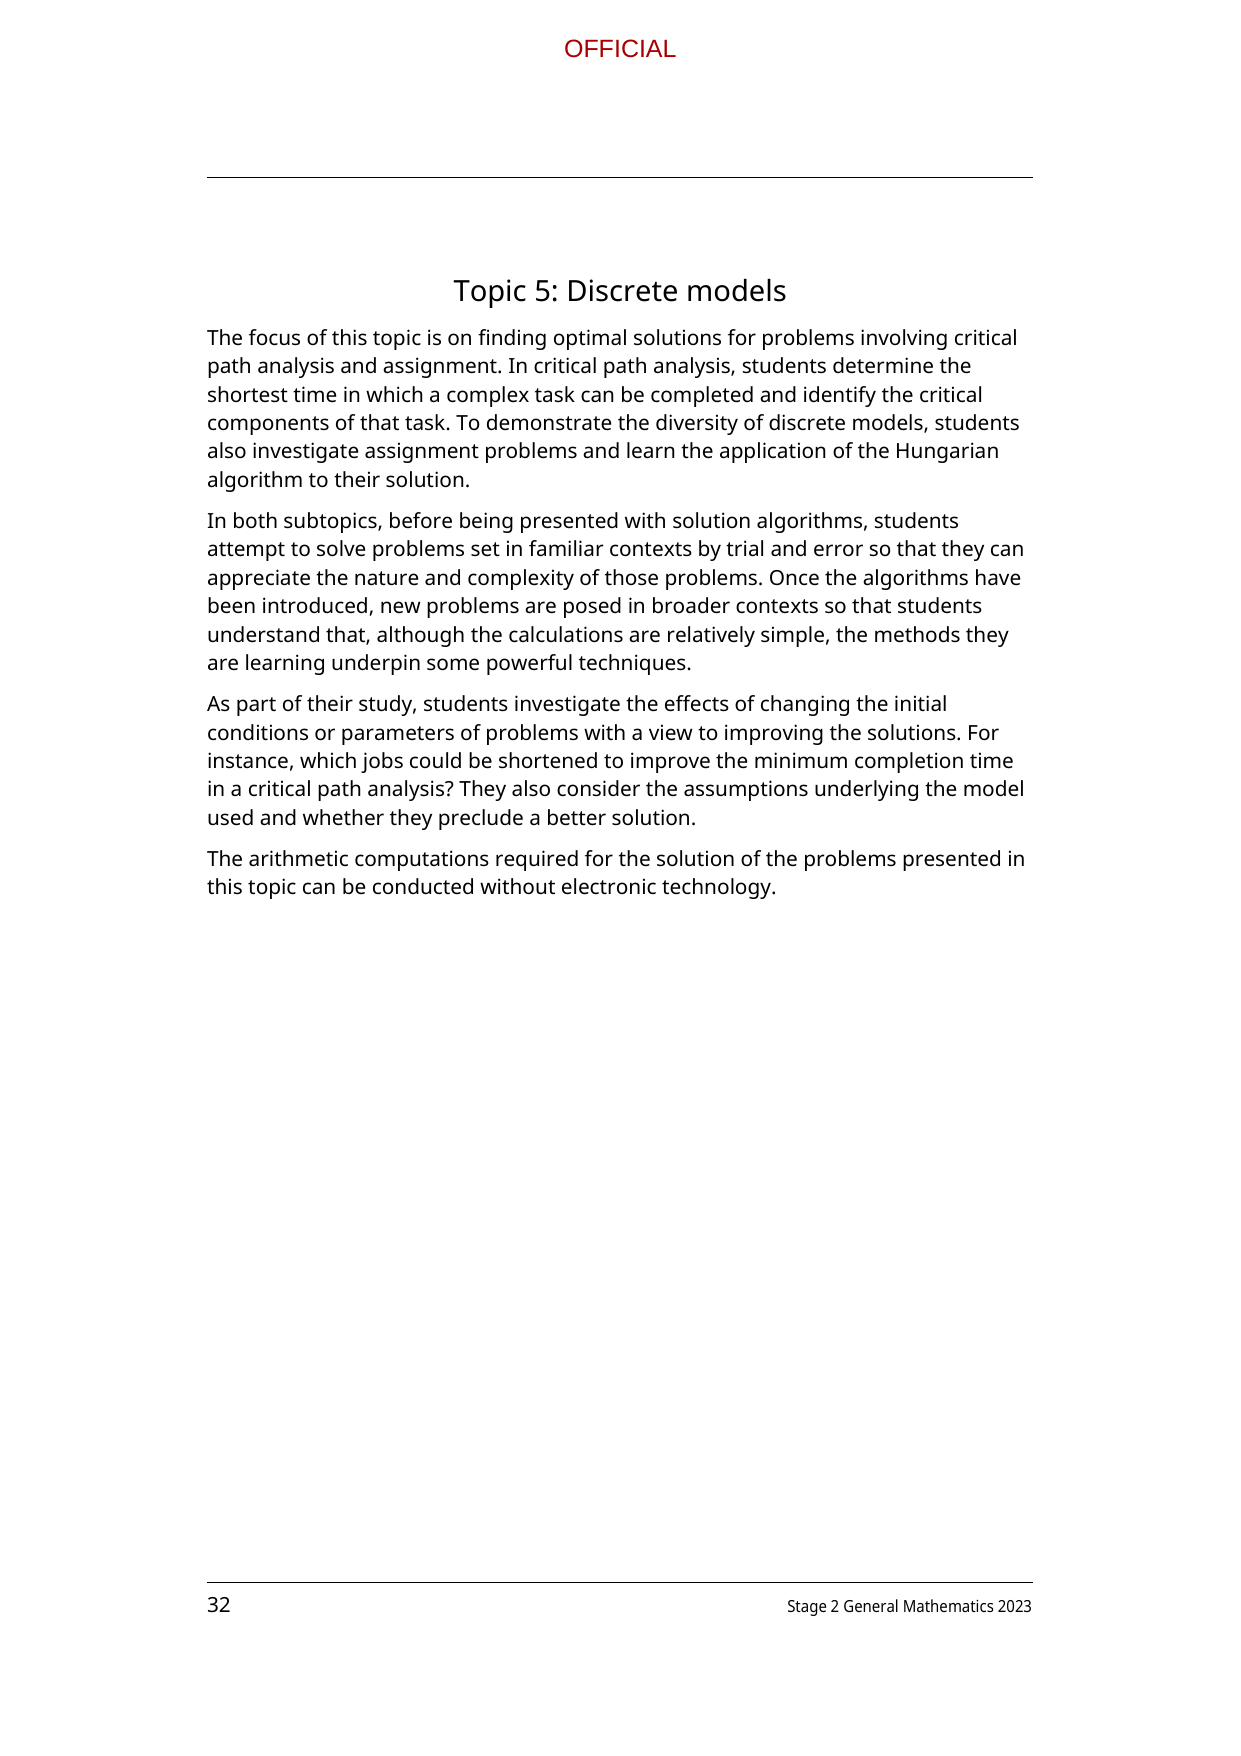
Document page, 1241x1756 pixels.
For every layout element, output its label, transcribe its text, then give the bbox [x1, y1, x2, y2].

text Topic 5: Discrete models [207, 271, 1033, 310]
text The arithmetic computations required for the solution of the problems presented in this topic can be conducted without electronic technology. [207, 844, 1033, 901]
text As part of their study, students investigate the effects of changing the initial conditions or parameters of problems with a view to improving the solutions. For instance, which jobs could be shortened to improve the minimum completion time in a critical path analysis? They also consider the assumptions underlying the model used and whether they preclude a better solution. [207, 689, 1033, 831]
text The focus of this topic is on finding optimal solutions for problems involving critical path analysis and assignment. In critical path analysis, students determine the shortest time in which a complex task can be completed and identify the critical components of that task. To demonstrate the diversity of discrete models, students also investigate assignment problems and learn the application of the Hungarian algorithm to their solution. [207, 323, 1033, 493]
text In both subtopics, before being presented with solution algorithms, students attempt to solve problems set in familiar contexts by trial and error so that they can appreciate the nature and complexity of those problems. Once the algorithms have been introduced, new problems are posed in broader contexts so that students understand that, although the calculations are relatively simple, the methods they are learning underpin some powerful techniques. [207, 506, 1033, 677]
